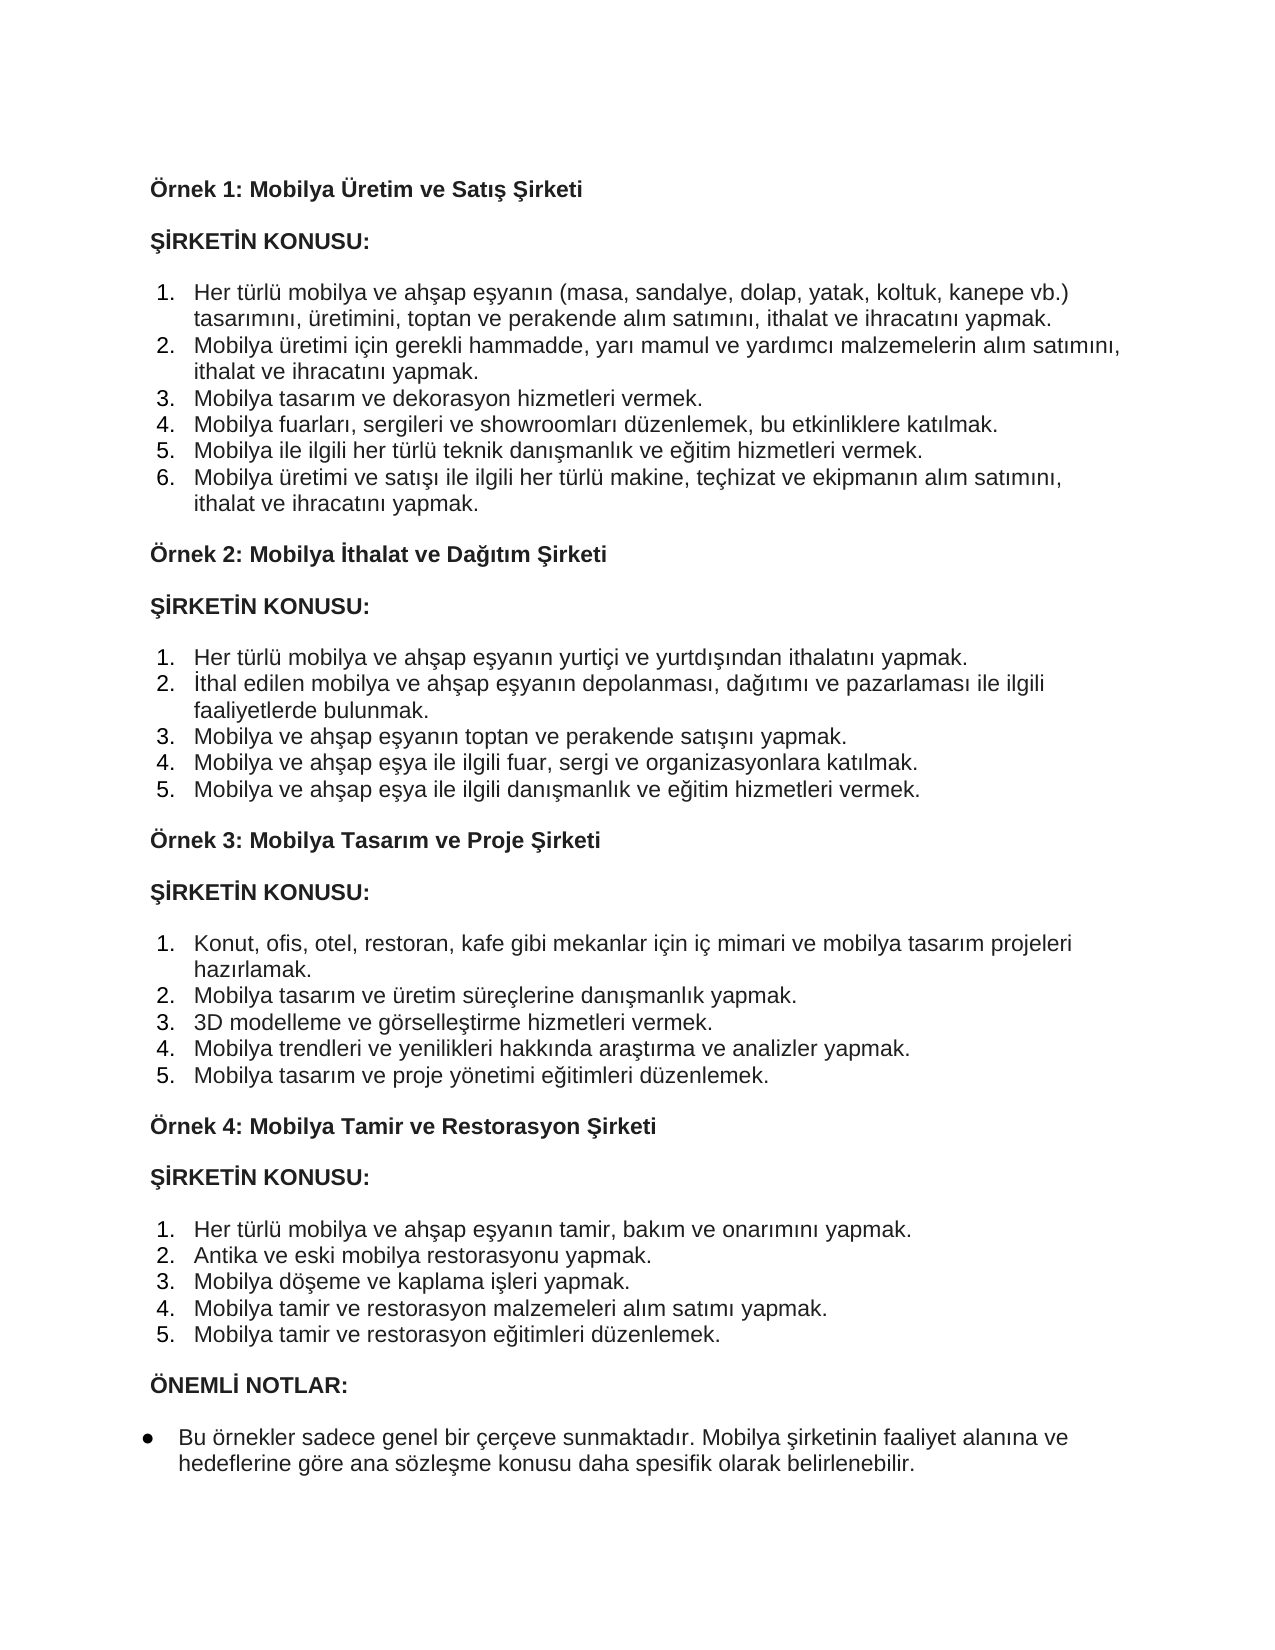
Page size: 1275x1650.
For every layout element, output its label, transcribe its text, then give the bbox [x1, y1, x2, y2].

list 3D modelleme ve görselleştirme hizmetleri vermek. [156, 1009, 1125, 1035]
list Mobilya ve ahşap eşyanın toptan ve perakende satışını yapmak. [156, 723, 1125, 749]
list Mobilya tasarım ve üretim süreçlerine danışmanlık yapmak. [156, 982, 1125, 1009]
list Mobilya tasarım ve dekorasyon hizmetleri vermek. [156, 384, 1125, 411]
list Mobilya ile ilgili her türlü teknik danışmanlık ve eğitim hizmetleri vermek. [156, 437, 1125, 463]
text Örnek 4: Mobilya Tamir ve Restorasyon Şirketi [150, 1113, 1125, 1139]
text Örnek 1: Mobilya Üretim ve Satış Şirketi [150, 176, 1125, 203]
list Mobilya tamir ve restorasyon malzemeleri alım satımı yapmak. [156, 1295, 1125, 1321]
list Her türlü mobilya ve ahşap eşyanın tamir, bakım ve onarımını yapmak. [156, 1216, 1125, 1242]
list Mobilya tamir ve restorasyon eğitimleri düzenlemek. [156, 1321, 1125, 1347]
list Mobilya tasarım ve proje yönetimi eğitimleri düzenlemek. [156, 1062, 1125, 1088]
list Her türlü mobilya ve ahşap eşyanın yurtiçi ve yurtdışından ithalatını yapmak. [156, 644, 1125, 670]
text ÖNEMLİ NOTLAR: [150, 1372, 1125, 1399]
list Mobilya ve ahşap eşya ile ilgili fuar, sergi ve organizasyonlara katılmak. [156, 749, 1125, 776]
list Konut, ofis, otel, restoran, kafe gibi mekanlar için iç mimari ve mobilya tasarım projeleri hazırlamak. [156, 930, 1125, 982]
text Örnek 3: Mobilya Tasarım ve Proje Şirketi [150, 827, 1125, 853]
text ŞİRKETİN KONUSU: [150, 878, 1125, 905]
list Mobilya üretimi ve satışı ile ilgili her türlü makine, teçhizat ve ekipmanın alım satımını, ithalat ve ihracatını yapmak. [156, 463, 1125, 516]
list Antika ve eski mobilya restorasyonu yapmak. [156, 1242, 1125, 1268]
list Mobilya fuarları, sergileri ve showroomları düzenlemek, bu etkinliklere katılmak. [156, 411, 1125, 437]
text Örnek 2: Mobilya İthalat ve Dağıtım Şirketi [150, 541, 1125, 568]
list Bu örnekler sadece genel bir çerçeve sunmaktadır. Mobilya şirketinin faaliyet alanına ve hedeflerine göre ana sözleşme konusu daha spesifik olarak belirlenebilir. [141, 1424, 1125, 1476]
text ŞİRKETİN KONUSU: [150, 593, 1125, 619]
list Mobilya döşeme ve kaplama işleri yapmak. [156, 1268, 1125, 1295]
list İthal edilen mobilya ve ahşap eşyanın depolanması, dağıtımı ve pazarlaması ile ilgili faaliyetlerde bulunmak. [156, 670, 1125, 723]
list Her türlü mobilya ve ahşap eşyanın (masa, sandalye, dolap, yatak, koltuk, kanepe vb.) tasarımını, üretimini, toptan ve perakende alım satımını, ithalat ve ihracatını yapmak. [156, 279, 1125, 332]
list Mobilya ve ahşap eşya ile ilgili danışmanlık ve eğitim hizmetleri vermek. [156, 776, 1125, 802]
text ŞİRKETİN KONUSU: [150, 228, 1125, 254]
list Mobilya trendleri ve yenilikleri hakkında araştırma ve analizler yapmak. [156, 1035, 1125, 1062]
list Mobilya üretimi için gerekli hammadde, yarı mamul ve yardımcı malzemelerin alım satımını, ithalat ve ihracatını yapmak. [156, 332, 1125, 384]
text ŞİRKETİN KONUSU: [150, 1164, 1125, 1191]
